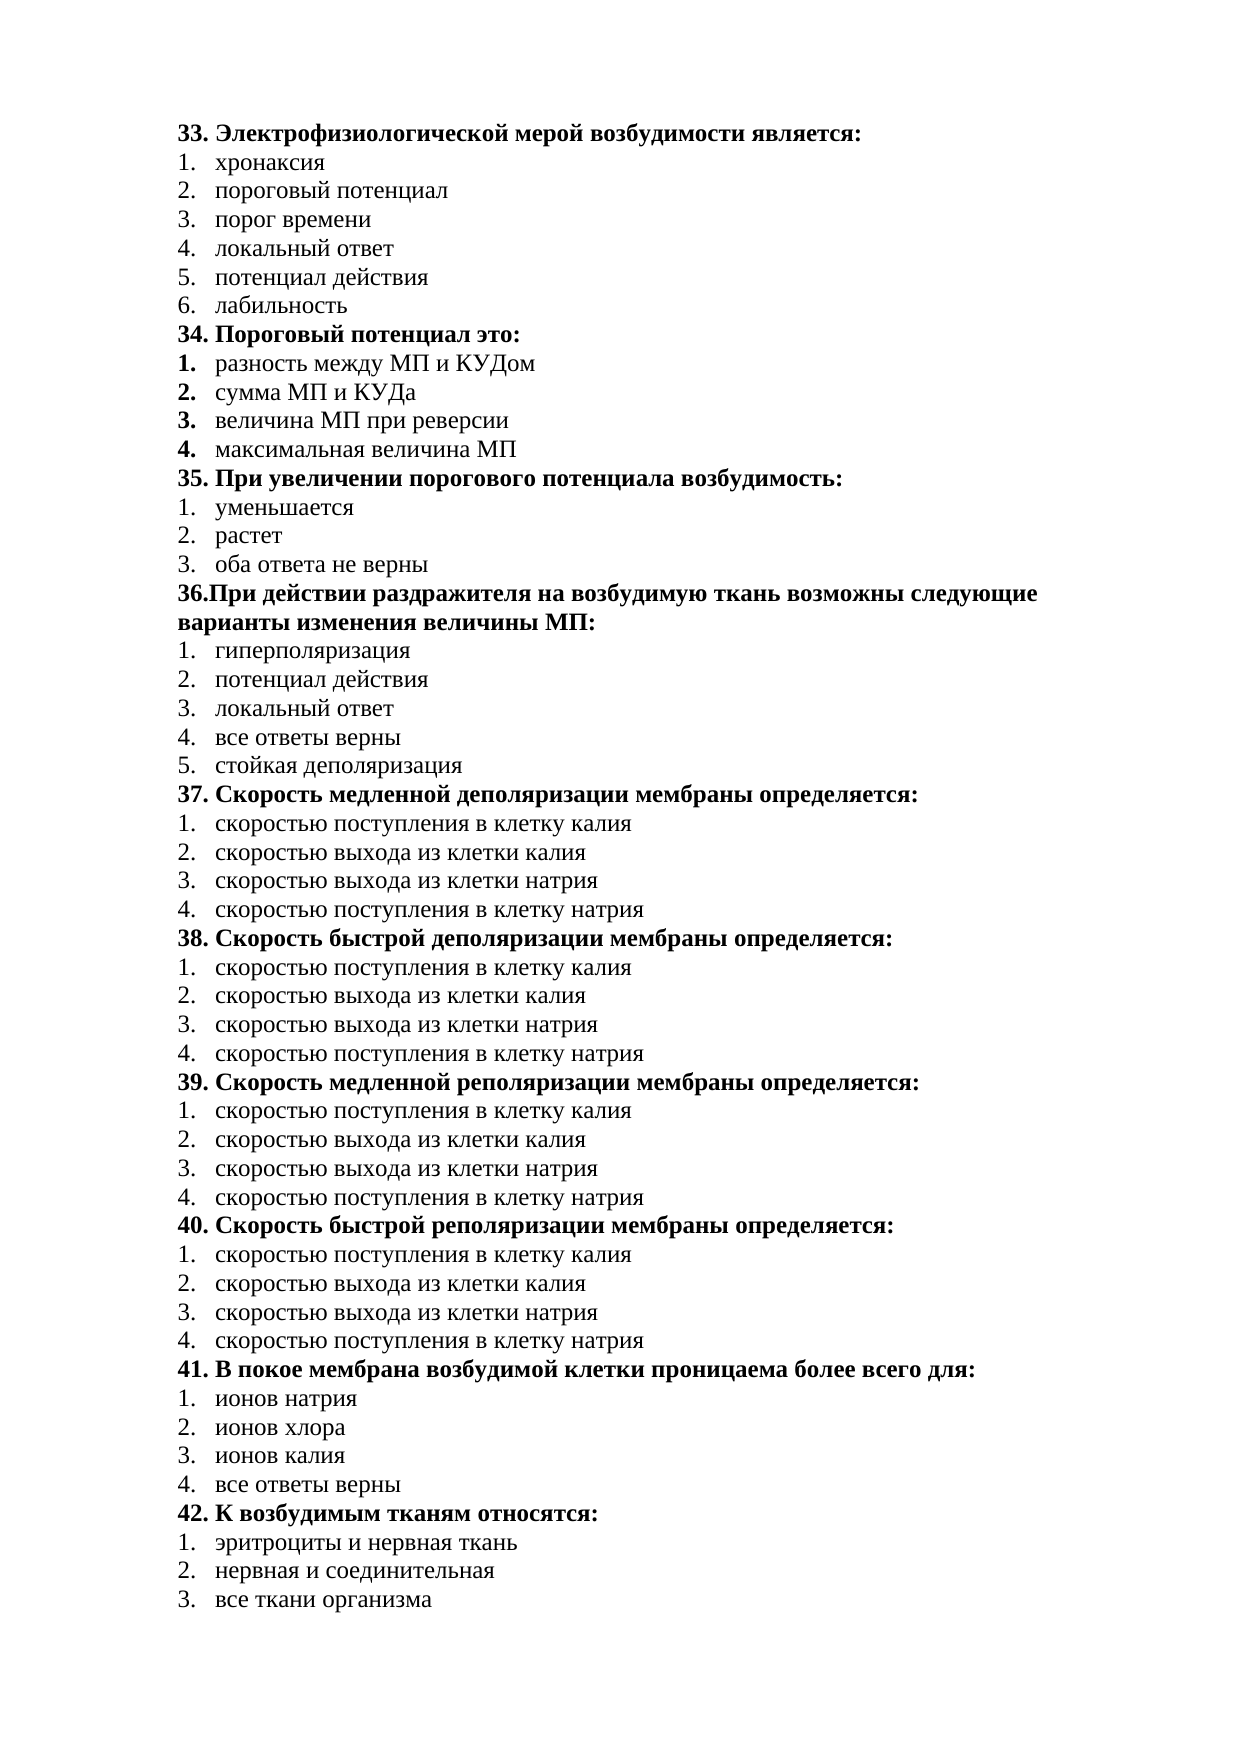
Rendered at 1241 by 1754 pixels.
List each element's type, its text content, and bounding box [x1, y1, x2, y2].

list скоростью поступления в клетку калия [177, 1096, 1152, 1124]
list скоростью выхода из клетки калия [177, 1124, 1152, 1153]
list максимальная величина МП [177, 434, 1152, 463]
list стойкая деполяризация [177, 751, 1152, 779]
list скоростью выхода из клетки натрия [177, 866, 1152, 894]
list скоростью выхода из клетки калия [177, 1268, 1152, 1297]
list скоростью выхода из клетки натрия [177, 1297, 1152, 1326]
list сумма МП и КУДа [177, 377, 1152, 406]
list ионов хлора [177, 1412, 1152, 1441]
list эритроциты и нервная ткань [177, 1527, 1152, 1556]
list скоростью выхода из клетки натрия [177, 1153, 1152, 1182]
list локальный ответ [177, 693, 1152, 722]
list лабильность [177, 291, 1152, 319]
list величина МП при реверсии [177, 406, 1152, 434]
list потенциал действия [177, 262, 1152, 291]
list скоростью выхода из клетки калия [177, 837, 1152, 866]
list локальный ответ [177, 233, 1152, 262]
list скоростью поступления в клетку калия [177, 952, 1152, 981]
list скоростью выхода из клетки калия [177, 981, 1152, 1009]
text 40. Скорость быстрой реполяризации мембраны определяется: [177, 1211, 1152, 1239]
text 37. Скорость медленной деполяризации мембраны определяется: [177, 779, 1152, 808]
text 42. К возбудимым тканям относятся: [177, 1498, 1152, 1527]
list потенциал действия [177, 664, 1152, 693]
text 41. В покое мембрана возбудимой клетки проницаема более всего для: [177, 1354, 1152, 1383]
text 39. Скорость медленной реполяризации мембраны определяется: [177, 1067, 1152, 1096]
list гиперполяризация [177, 636, 1152, 664]
text 33. Электрофизиологической мерой возбудимости является: [177, 118, 1152, 147]
list все ткани организма [177, 1584, 1152, 1613]
list оба ответа не верны [177, 549, 1152, 578]
list скоростью поступления в клетку натрия [177, 1038, 1152, 1067]
list хронаксия [177, 147, 1152, 176]
list разность между МП и КУДом [177, 348, 1152, 377]
list скоростью выхода из клетки натрия [177, 1009, 1152, 1038]
text 35. При увеличении порогового потенциала возбудимость: [177, 463, 1152, 492]
list скоростью поступления в клетку натрия [177, 1182, 1152, 1211]
text 34. Пороговый потенциал это: [177, 319, 1152, 348]
list растет [177, 521, 1152, 549]
list скоростью поступления в клетку натрия [177, 1326, 1152, 1354]
list скоростью поступления в клетку натрия [177, 894, 1152, 923]
list нервная и соединительная [177, 1556, 1152, 1584]
list порог времени [177, 204, 1152, 233]
list уменьшается [177, 492, 1152, 521]
text 36.При действии раздражителя на возбудимую ткань возможны следующие варианты изменения величины МП: [177, 578, 1152, 636]
list пороговый потенциал [177, 176, 1152, 204]
list все ответы верны [177, 1469, 1152, 1498]
list скоростью поступления в клетку калия [177, 1239, 1152, 1268]
list все ответы верны [177, 722, 1152, 751]
list ионов калия [177, 1441, 1152, 1469]
text 38. Скорость быстрой деполяризации мембраны определяется: [177, 923, 1152, 952]
list ионов натрия [177, 1383, 1152, 1412]
list скоростью поступления в клетку калия [177, 808, 1152, 837]
